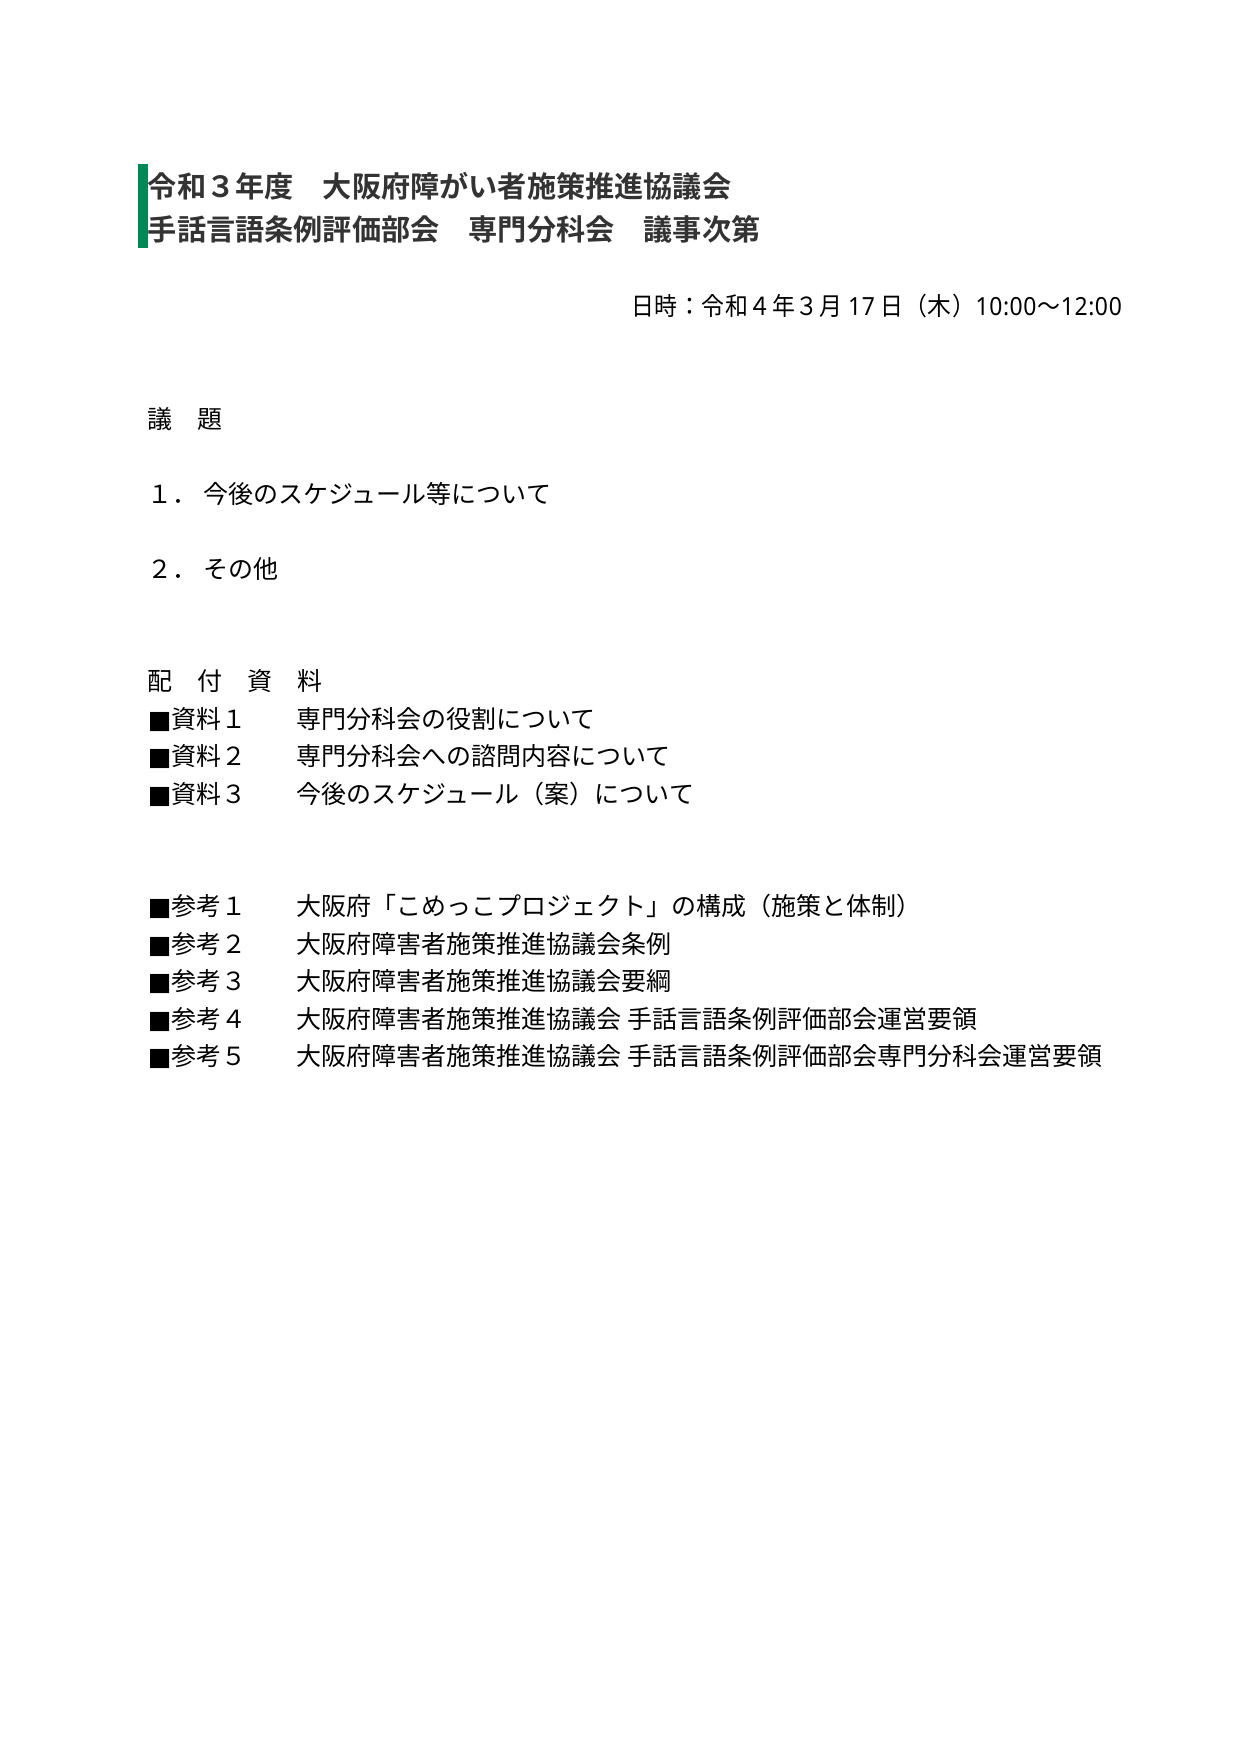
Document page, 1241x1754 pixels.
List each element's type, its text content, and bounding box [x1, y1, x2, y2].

text ■参考３ 大阪府障害者施策推進協議会要綱 [148, 961, 1122, 998]
text ■参考４ 大阪府障害者施策推進協議会 手話言語条例評価部会運営要領 [148, 998, 1122, 1036]
text ■参考５ 大阪府障害者施策推進協議会 手話言語条例評価部会専門分科会運営要領 [148, 1036, 1122, 1073]
text １． 今後のスケジュール等について [148, 473, 1122, 511]
text 議 題 [148, 398, 1122, 436]
text ■資料２ 専門分科会への諮問内容について [148, 736, 1122, 773]
text ■参考１ 大阪府「こめっこプロジェクト」の構成（施策と体制） [148, 886, 1122, 923]
text 配 付 資 料 [148, 661, 1122, 698]
text ■参考２ 大阪府障害者施策推進協議会条例 [148, 923, 1122, 961]
text 手話言語条例評価部会 専門分科会 議事次第 [148, 206, 1122, 248]
text ２． その他 [148, 548, 1122, 586]
text ■資料１ 専門分科会の役割について [148, 698, 1122, 736]
text 令和３年度 大阪府障がい者施策推進協議会 [148, 164, 1122, 206]
text 日時：令和４年３月17日（木）10:00～12:00 [148, 286, 1122, 323]
text ■資料３ 今後のスケジュール（案）について [148, 773, 1122, 811]
